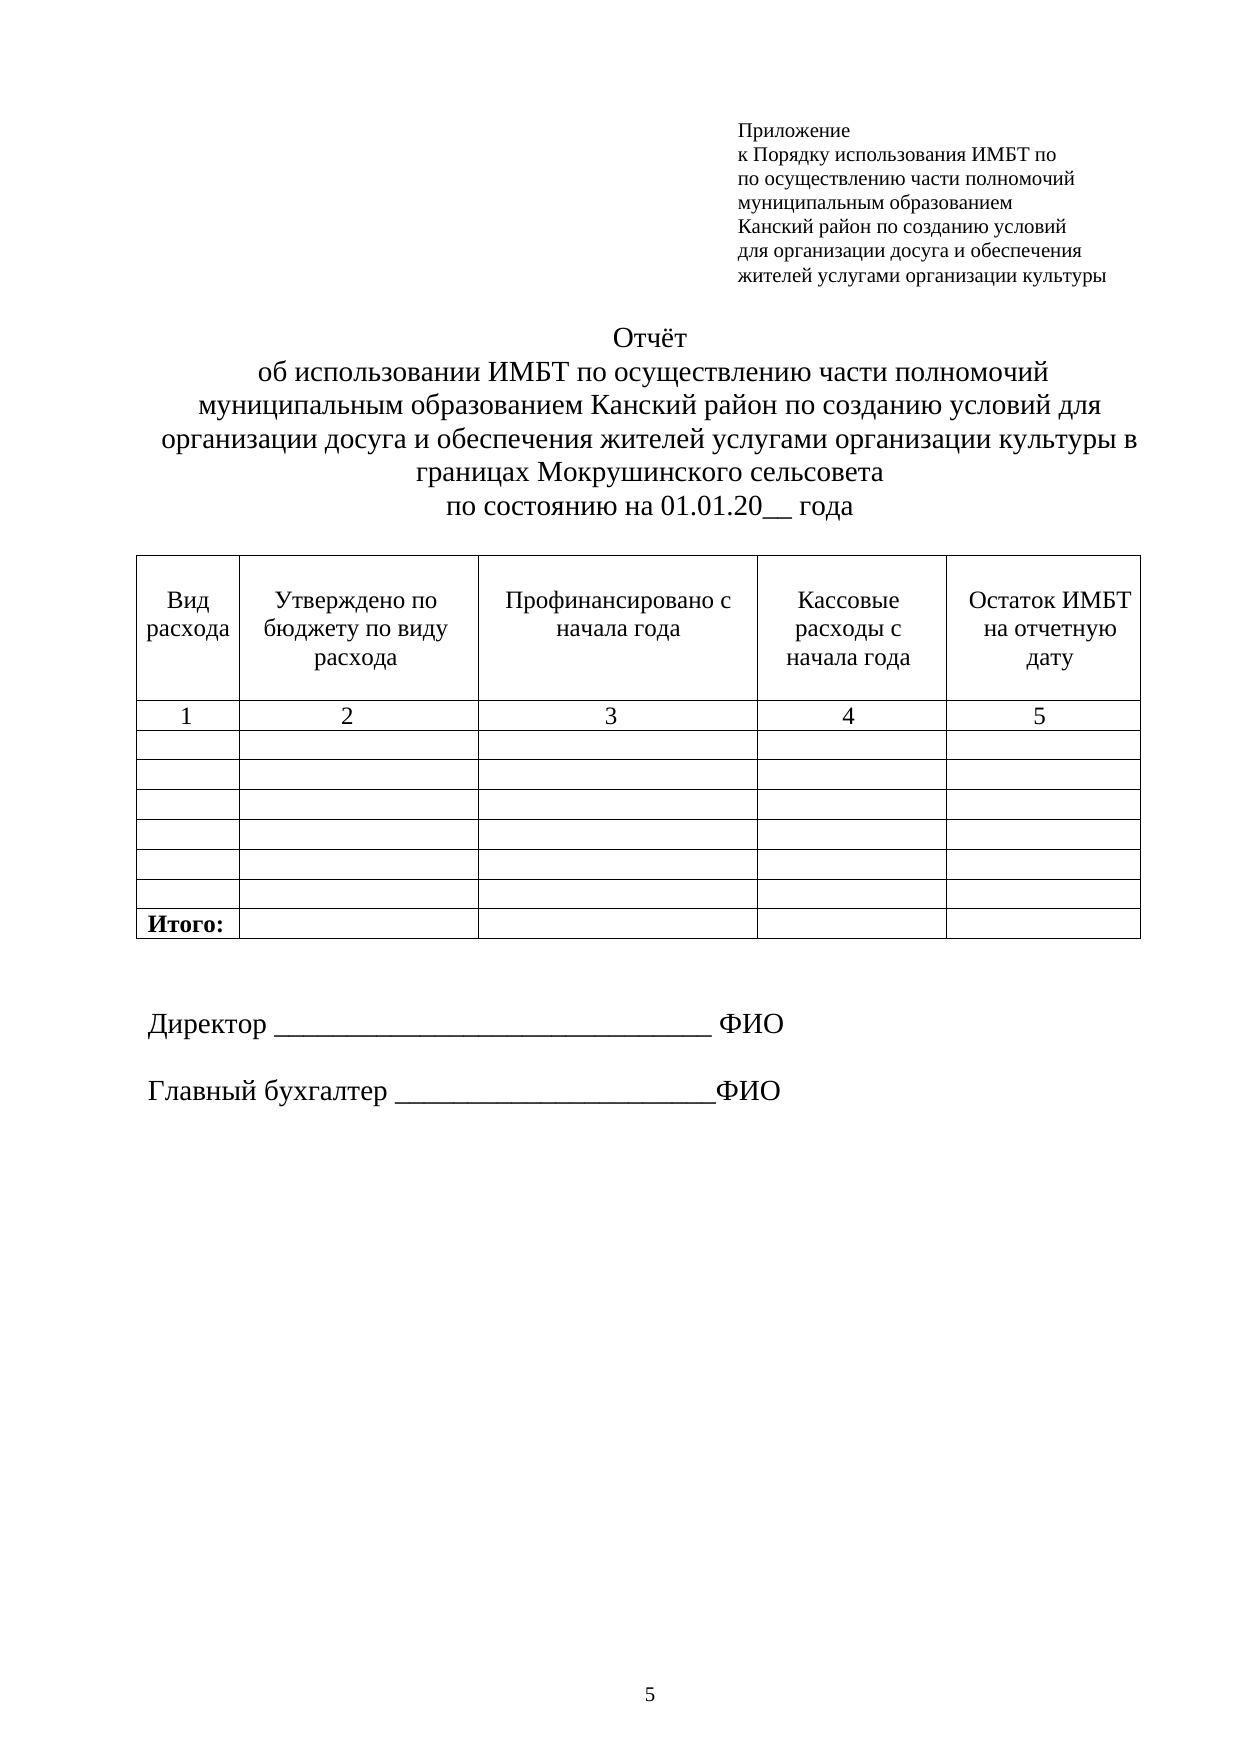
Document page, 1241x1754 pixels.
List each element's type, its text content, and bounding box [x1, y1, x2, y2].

text по осуществлению части полномочий [738, 166, 1152, 190]
text Приложение [738, 118, 1152, 142]
table_cell [479, 790, 757, 819]
table_cell [947, 850, 1140, 878]
table_cell [758, 909, 946, 938]
table_cell [240, 909, 478, 938]
table_cell [758, 850, 946, 878]
table_cell [240, 880, 478, 908]
table_cell [947, 909, 1140, 938]
table_header Вид расхода [137, 556, 239, 700]
table_cell 1 [137, 701, 239, 729]
table_cell [758, 880, 946, 908]
table_cell [240, 850, 478, 878]
table_cell [479, 760, 757, 789]
table_cell [947, 731, 1140, 759]
table_cell 2 [240, 701, 478, 729]
table_cell 5 [947, 701, 1140, 729]
table_cell [479, 820, 757, 849]
title по состоянию на 01.01.20__ года [148, 488, 1152, 521]
table_cell [137, 790, 239, 819]
table_cell [240, 731, 478, 759]
table_cell [947, 760, 1140, 789]
table_header Кассовые расходы с начала года [758, 556, 946, 700]
text к Порядку использования ИМБТ по [738, 142, 1152, 166]
table_cell [479, 880, 757, 908]
table_cell [240, 820, 478, 849]
table_cell [479, 909, 757, 938]
table_cell [947, 790, 1140, 819]
table_header Остаток ИМБТ на отчетную дату [947, 556, 1140, 700]
text Канский район по созданию условий [738, 214, 1152, 238]
table_cell 4 [758, 701, 946, 729]
text Директор ______________________________ ФИО [148, 1006, 1152, 1040]
table_cell [137, 880, 239, 908]
table_cell [758, 731, 946, 759]
table_cell [137, 760, 239, 789]
table_cell [479, 850, 757, 878]
table_cell [947, 820, 1140, 849]
table_cell [240, 760, 478, 789]
table_cell 3 [479, 701, 757, 729]
table_cell Итого: [137, 909, 239, 938]
title об использовании ИМБТ по осуществлению части полномочий муниципальным образованием Канский район по созданию условий для организации досуга и обеспечения жителей услугами организации культуры в границах Мокрушинского сельсовета [148, 354, 1152, 488]
text жителей услугами организации культуры [738, 262, 1152, 287]
table_cell [758, 760, 946, 789]
table_cell [240, 790, 478, 819]
table_cell [758, 820, 946, 849]
table_cell [758, 790, 946, 819]
table_cell [137, 850, 239, 878]
text Отчёт [148, 320, 1152, 354]
table_cell [947, 880, 1140, 908]
table_cell [479, 731, 757, 759]
table_header Профинансировано с начала года [479, 556, 757, 700]
text Главный бухгалтер ______________________ФИО [148, 1073, 1152, 1107]
text муниципальным образованием [738, 190, 1152, 214]
table_header Утверждено по бюджету по виду расхода [240, 556, 478, 700]
table_cell [137, 731, 239, 759]
text для организации досуга и обеспечения [738, 238, 1152, 262]
table_cell [137, 820, 239, 849]
